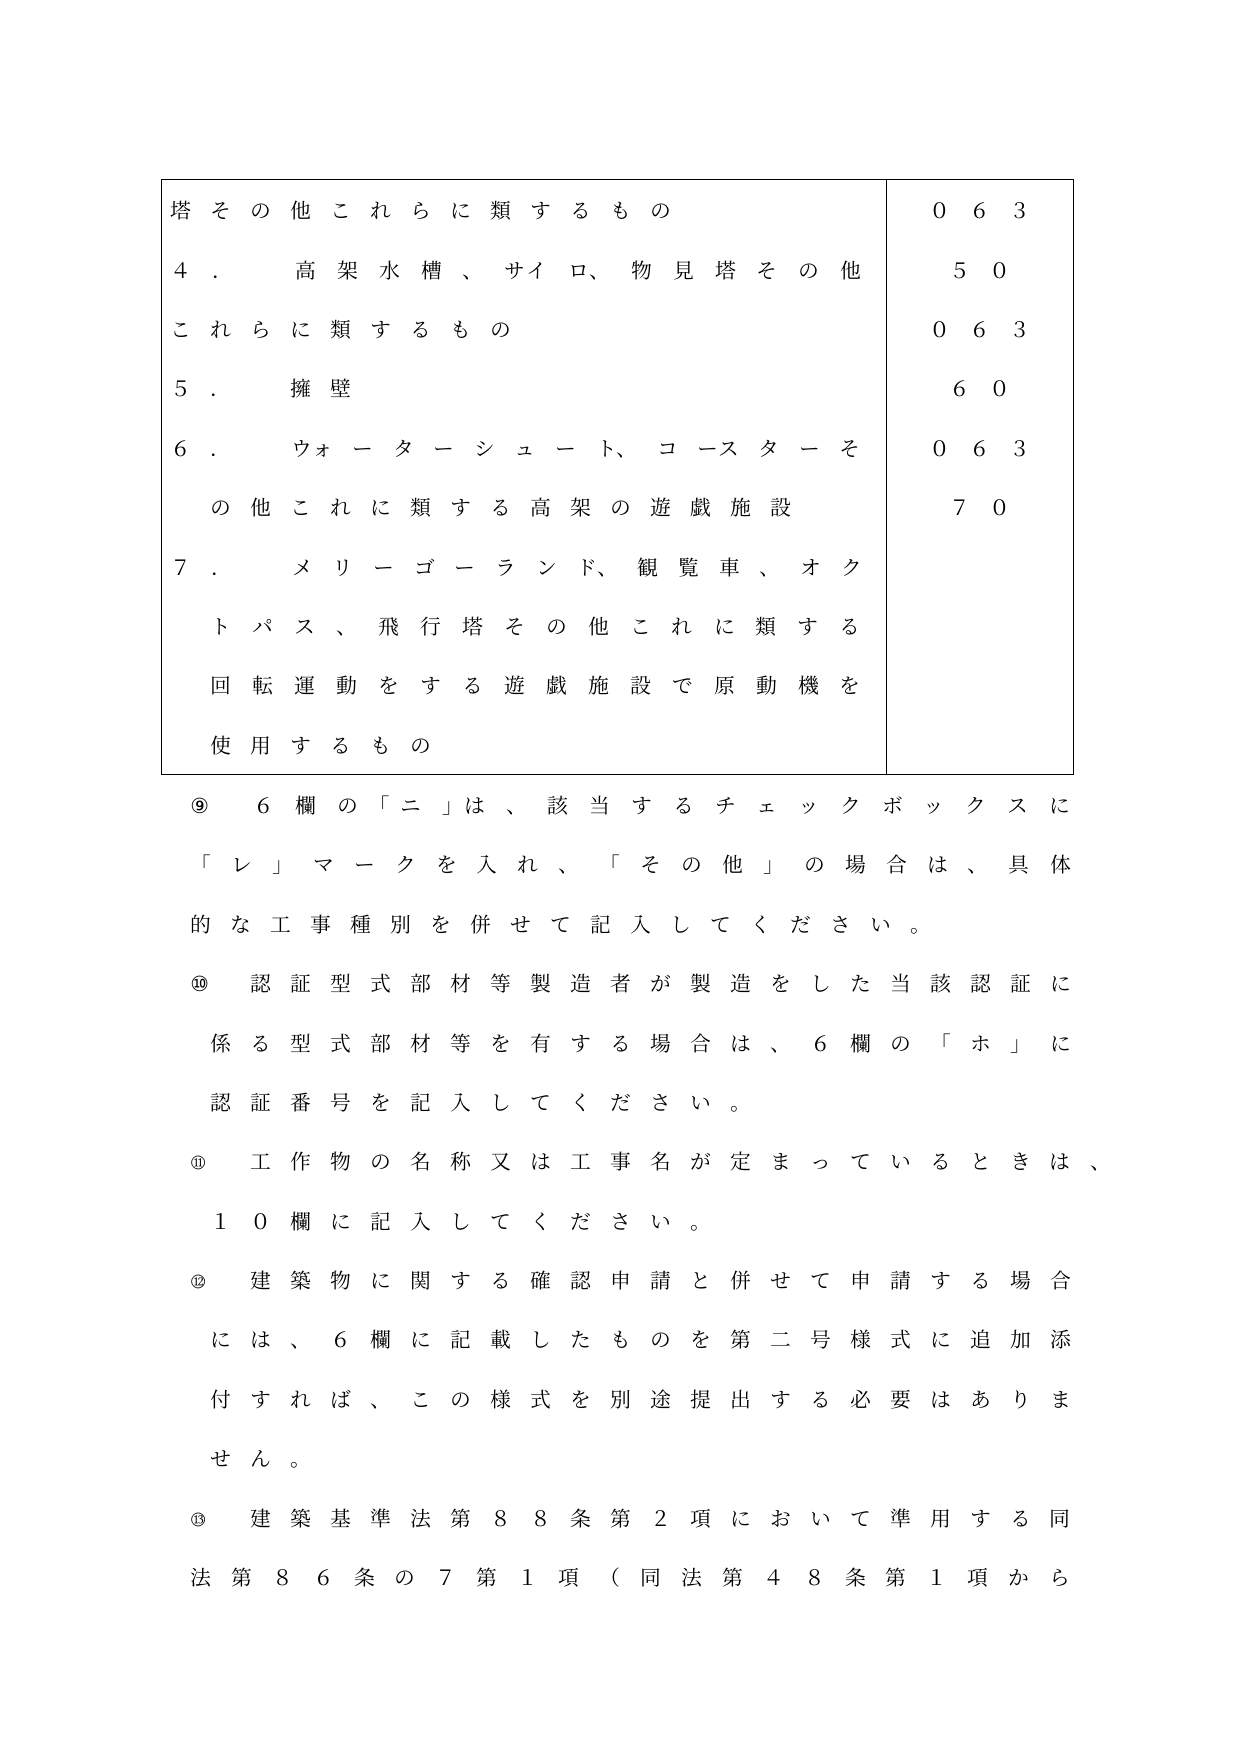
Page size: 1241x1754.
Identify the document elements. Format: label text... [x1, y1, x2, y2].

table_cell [887, 180, 1073, 774]
text ⑩ 認証型式部材等製造者が製造をした当該認証に係る型式部材等を有する場合は、６欄の「ホ」に認証番号を記入してください｡ [172, 953, 1090, 1131]
text ⑨ ６欄の｢ニ｣は、該当するチェックボックスに「レ」マークを入れ、「その他」の場合は、具体的な工事種別を併せて記入してください。 [170, 775, 1090, 953]
text ⑪ 工作物の名称又は工事名が定まっているときは、１０欄に記入してください。 [172, 1131, 1090, 1250]
text ⑫ 建築物に関する確認申請と併せて申請する場合には、６欄に記載したものを第二号様式に追加添付すれば、この様式を別途提出する必要はありません。 [172, 1250, 1090, 1487]
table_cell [162, 180, 886, 774]
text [170, 1487, 1090, 1606]
